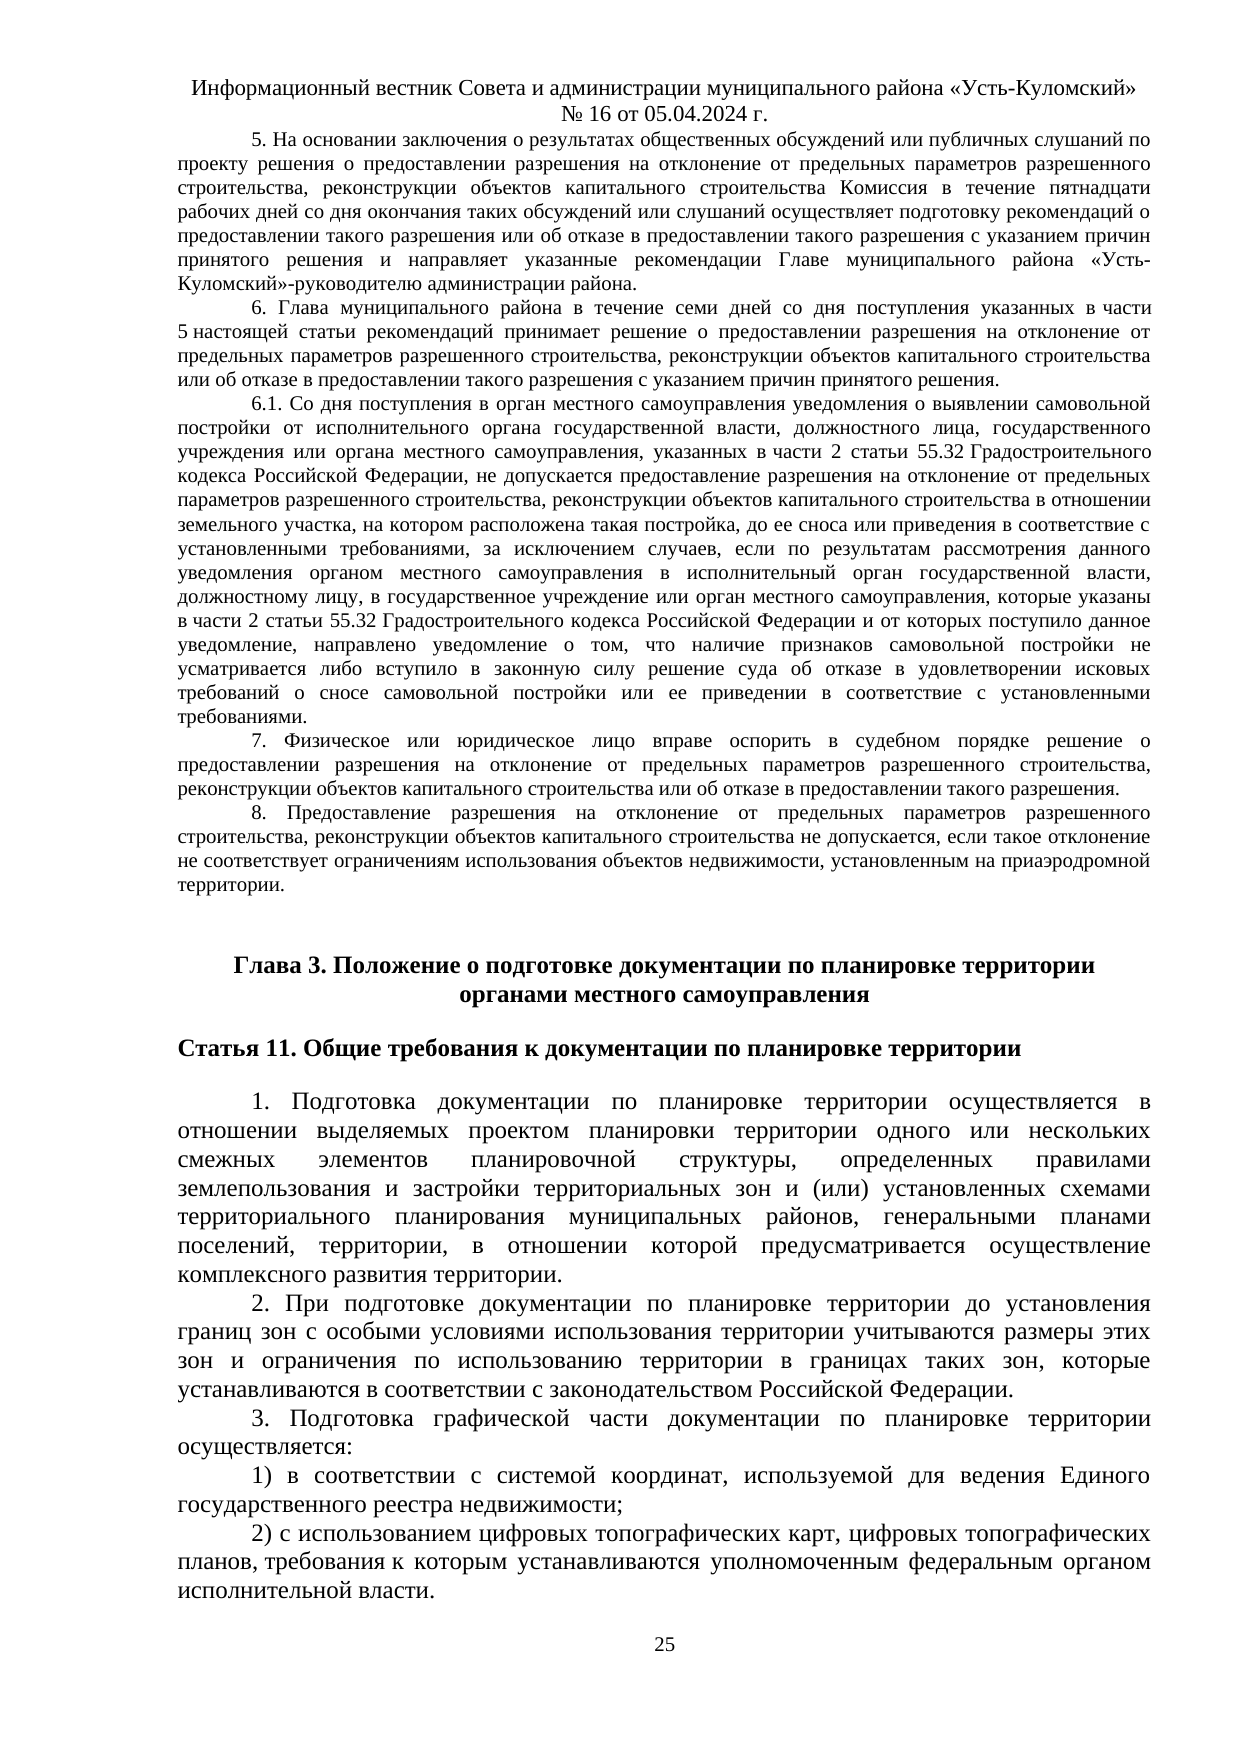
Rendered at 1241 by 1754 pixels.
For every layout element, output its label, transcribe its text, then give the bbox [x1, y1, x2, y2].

text 7. Физическое или юридическое лицо вправе оспорить в судебном порядке решение о предоставлении разрешения на отклонение от предельных параметров разрешенного строительства, реконструкции объектов капитального строительства или об отказе в предоставлении такого разрешения. [177, 728, 1152, 800]
text 6. Глава муниципального района в течение семи дней со дня поступления указанных в части 5 настоящей статьи рекомендаций принимает решение о предоставлении разрешения на отклонение от предельных параметров разрешенного строительства, реконструкции объектов капитального строительства или об отказе в предоставлении такого разрешения с указанием причин принятого решения. [177, 295, 1152, 391]
text 3. Подготовка графической части документации по планировке территории осуществляется: [177, 1403, 1152, 1460]
text 8. Предоставление разрешения на отклонение от предельных параметров разрешенного строительства, реконструкции объектов капитального строительства не допускается, если такое отклонение не соответствует ограничениям использования объектов недвижимости, установленным на приаэродромной территории. [177, 800, 1152, 896]
text Глава 3. Положение о подготовке документации по планировке территории органами местного самоуправления [177, 950, 1152, 1008]
text 1. Подготовка документации по планировке территории осуществляется в отношении выделяемых проектом планировки территории одного или нескольких смежных элементов планировочной структуры, определенных правилами землепользования и застройки территориальных зон и (или) установленных схемами территориального планирования муниципальных районов, генеральными планами поселений, территории, в отношении которой предусматривается осуществление комплексного развития территории. [177, 1086, 1152, 1288]
text 2) с использованием цифровых топографических карт, цифровых топографических планов, требования к которым устанавливаются уполномоченным федеральным органом исполнительной власти. [177, 1518, 1152, 1604]
text 1) в соответствии с системой координат, используемой для ведения Единого государственного реестра недвижимости; [177, 1460, 1152, 1518]
text 6.1. Со дня поступления в орган местного самоуправления уведомления о выявлении самовольной постройки от исполнительного органа государственной власти, должностного лица, государственного учреждения или органа местного самоуправления, указанных в части 2 статьи 55.32 Градостроительного кодекса Российской Федерации, не допускается предоставление разрешения на отклонение от предельных параметров разрешенного строительства, реконструкции объектов капитального строительства в отношении земельного участка, на котором расположена такая постройка, до ее сноса или приведения в соответствие с установленными требованиями, за исключением случаев, если по результатам рассмотрения данного уведомления органом местного самоуправления в исполнительный орган государственной власти, должностному лицу, в государственное учреждение или орган местного самоуправления, которые указаны в части 2 статьи 55.32 Градостроительного кодекса Российской Федерации и от которых поступило данное уведомление, направлено уведомление о том, что наличие признаков самовольной постройки не усматривается либо вступило в законную силу решение суда об отказе в удовлетворении исковых требований о сносе самовольной постройки или ее приведении в соответствие с установленными требованиями. [177, 391, 1152, 728]
text 2. При подготовке документации по планировке территории до установления границ зон с особыми условиями использования территории учитываются размеры этих зон и ограничения по использованию территории в границах таких зон, которые устанавливаются в соответствии с законодательством Российской Федерации. [177, 1288, 1152, 1403]
text 5. На основании заключения о результатах общественных обсуждений или публичных слушаний по проекту решения о предоставлении разрешения на отклонение от предельных параметров разрешенного строительства, реконструкции объектов капитального строительства Комиссия в течение пятнадцати рабочих дней со дня окончания таких обсуждений или слушаний осуществляет подготовку рекомендаций о предоставлении такого разрешения или об отказе в предоставлении такого разрешения с указанием причин принятого решения и направляет указанные рекомендации Главе муниципального района «Усть-Куломский»-руководителю администрации района. [177, 126, 1152, 295]
text Статья 11. Общие требования к документации по планировке территории [177, 1033, 1152, 1061]
